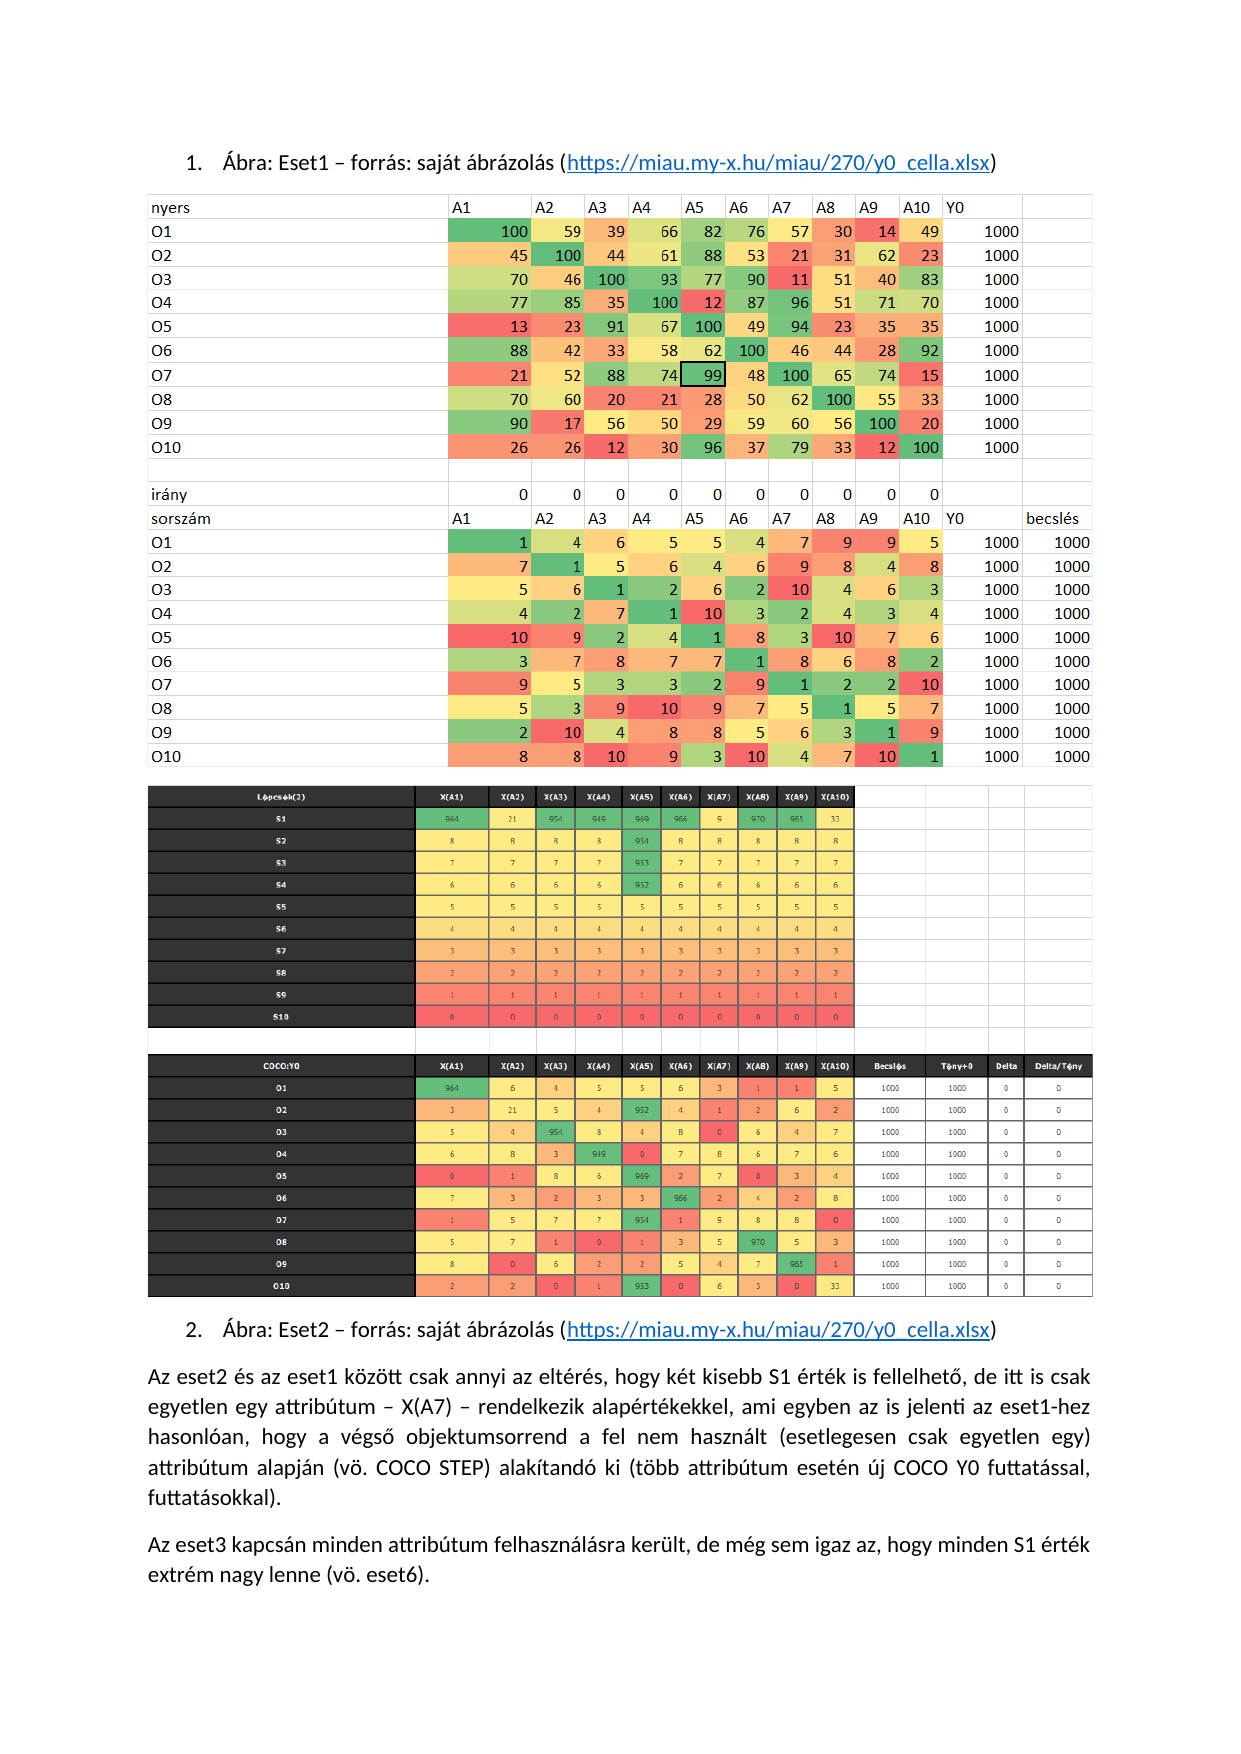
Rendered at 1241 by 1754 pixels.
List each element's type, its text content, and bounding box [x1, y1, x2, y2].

picture [147, 785, 1093, 1297]
text Az eset3 kapcsán minden attribútum felhasználásra került, de még sem igaz az, hogy minden S1 érték extrém nagy lenne (vö. eset6). [148, 1530, 1093, 1588]
picture [147, 194, 1093, 767]
text Az eset2 és az eset1 között csak annyi az eltérés, hogy két kisebb S1 érték is fellelhető, de itt is csak egyetlen egy attribútum – X(A7) – rendelkezik alapértékekkel, ami egyben az is jelenti az eset1-hez hasonlóan, hogy a végső objektumsorrend a fel nem használt (esetlegesen csak egyetlen egy) attribútum alapján (vö. COCO STEP) alakítandó ki (több attribútum esetén új COCO Y0 futtatással, futtatásokkal). [148, 1362, 1093, 1511]
list Ábra: Eset2 – forrás: saját ábrázolás (https://miau.my-x.hu/miau/270/y0_cella.xlsx) [185, 1315, 1093, 1343]
list Ábra: Eset1 – forrás: saját ábrázolás (https://miau.my-x.hu/miau/270/y0_cella.xlsx) [185, 148, 1093, 176]
